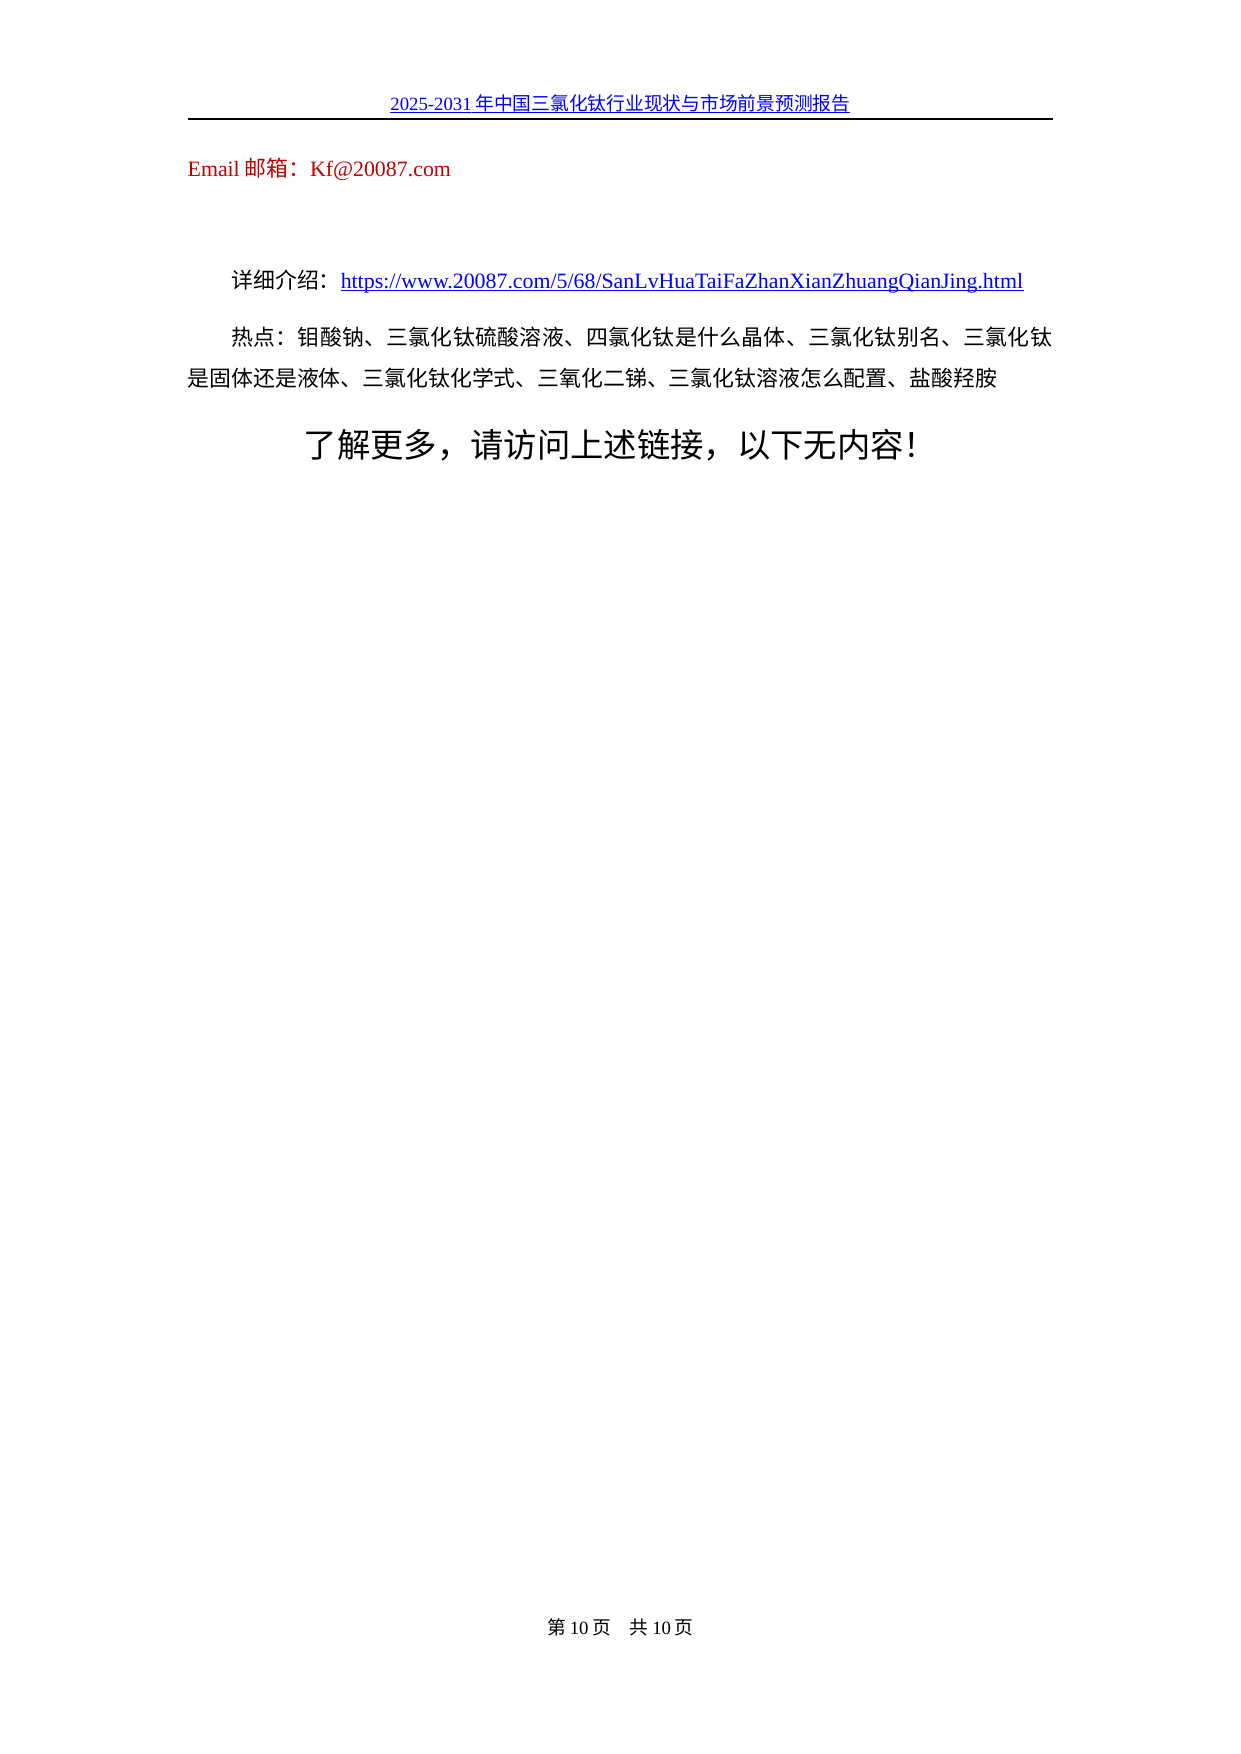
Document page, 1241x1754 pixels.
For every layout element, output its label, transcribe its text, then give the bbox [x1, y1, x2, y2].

text 热点：钼酸钠、三氯化钛硫酸溶液、四氯化钛是什么晶体、三氯化钛别名、三氯化钛是固体还是液体、三氯化钛化学式、三氧化二锑、三氯化钛溶液怎么配置、盐酸羟胺 [187, 320, 1053, 393]
text 详细介绍：https://www.20087.com/5/68/SanLvHuaTaiFaZhanXianZhuangQianJing.html [187, 263, 1053, 296]
title 了解更多，请访问上述链接，以下无内容！ [187, 411, 1053, 476]
text Email邮箱：Kf@20087.com [187, 150, 1053, 183]
